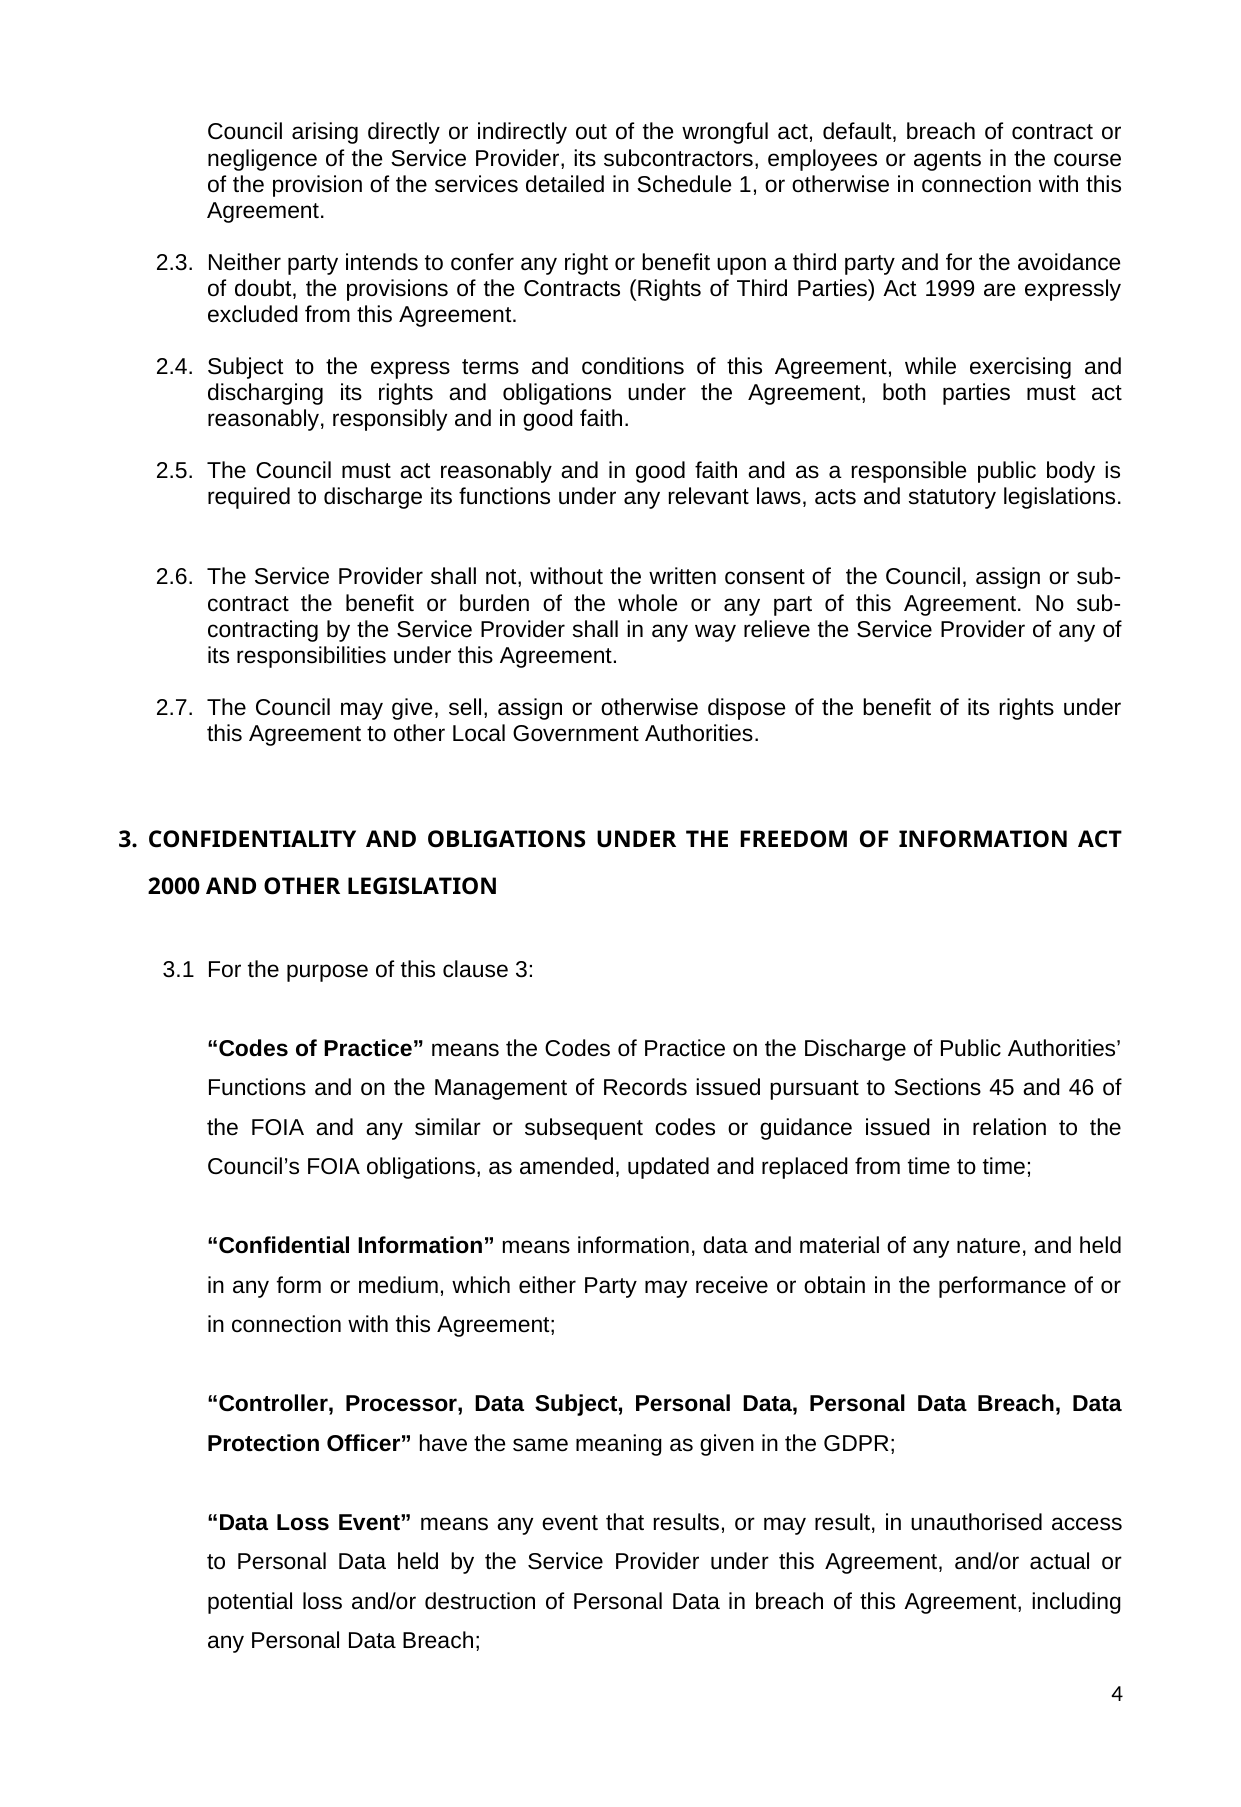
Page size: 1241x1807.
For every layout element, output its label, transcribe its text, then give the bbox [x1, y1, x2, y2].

text “Controller, Processor, Data Subject, Personal Data, Personal Data Breach, Data Protection Officer” have the same meaning as given in the GDPR; [148, 1390, 1123, 1456]
list The Council must act reasonably and in good faith and as a responsible public body is required to discharge its functions under any relevant laws, acts and statutory legislations. [156, 457, 1123, 538]
list Confidentiality and Obligations under the Freedom of Information Act 2000 and other Legislation [118, 823, 1123, 901]
list Subject to the express terms and conditions of this Agreement, while exercising and discharging its rights and obligations under the Agreement, both parties must act reasonably, responsibly and in good faith. [156, 353, 1123, 432]
text “Confidential Information” means information, data and material of any nature, and held in any form or medium, which either Party may receive or obtain in the performance of or in connection with this Agreement; [148, 1232, 1123, 1338]
list The Service Provider shall not, without the written consent of the Council, assign or sub-contract the benefit or burden of the whole or any part of this Agreement. No sub-contracting by the Service Provider shall in any way relieve the Service Provider of any of its responsibilities under this Agreement. [156, 563, 1123, 669]
text 3.1 For the purpose of this clause 3: [118, 956, 1123, 982]
list Neither party intends to confer any right or benefit upon a third party and for the avoidance of doubt, the provisions of the Contracts (Rights of Third Parties) Act 1999 are expressly excluded from this Agreement. [156, 249, 1123, 328]
text “Codes of Practice” means the Codes of Practice on the Discharge of Public Authorities’ Functions and on the Management of Records issued pursuant to Sections 45 and 46 of the FOIA and any similar or subsequent codes or guidance issued in relation to the Council’s FOIA obligations, as amended, updated and replaced from time to time; [148, 1035, 1123, 1180]
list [156, 118, 1123, 224]
text “Data Loss Event” means any event that results, or may result, in unauthorised access to Personal Data held by the Service Provider under this Agreement, and/or actual or potential loss and/or destruction of Personal Data in breach of this Agreement, including any Personal Data Breach; [148, 1509, 1123, 1653]
list The Council may give, sell, assign or otherwise dispose of the benefit of its rights under this Agreement to other Local Government Authorities. [156, 694, 1123, 746]
